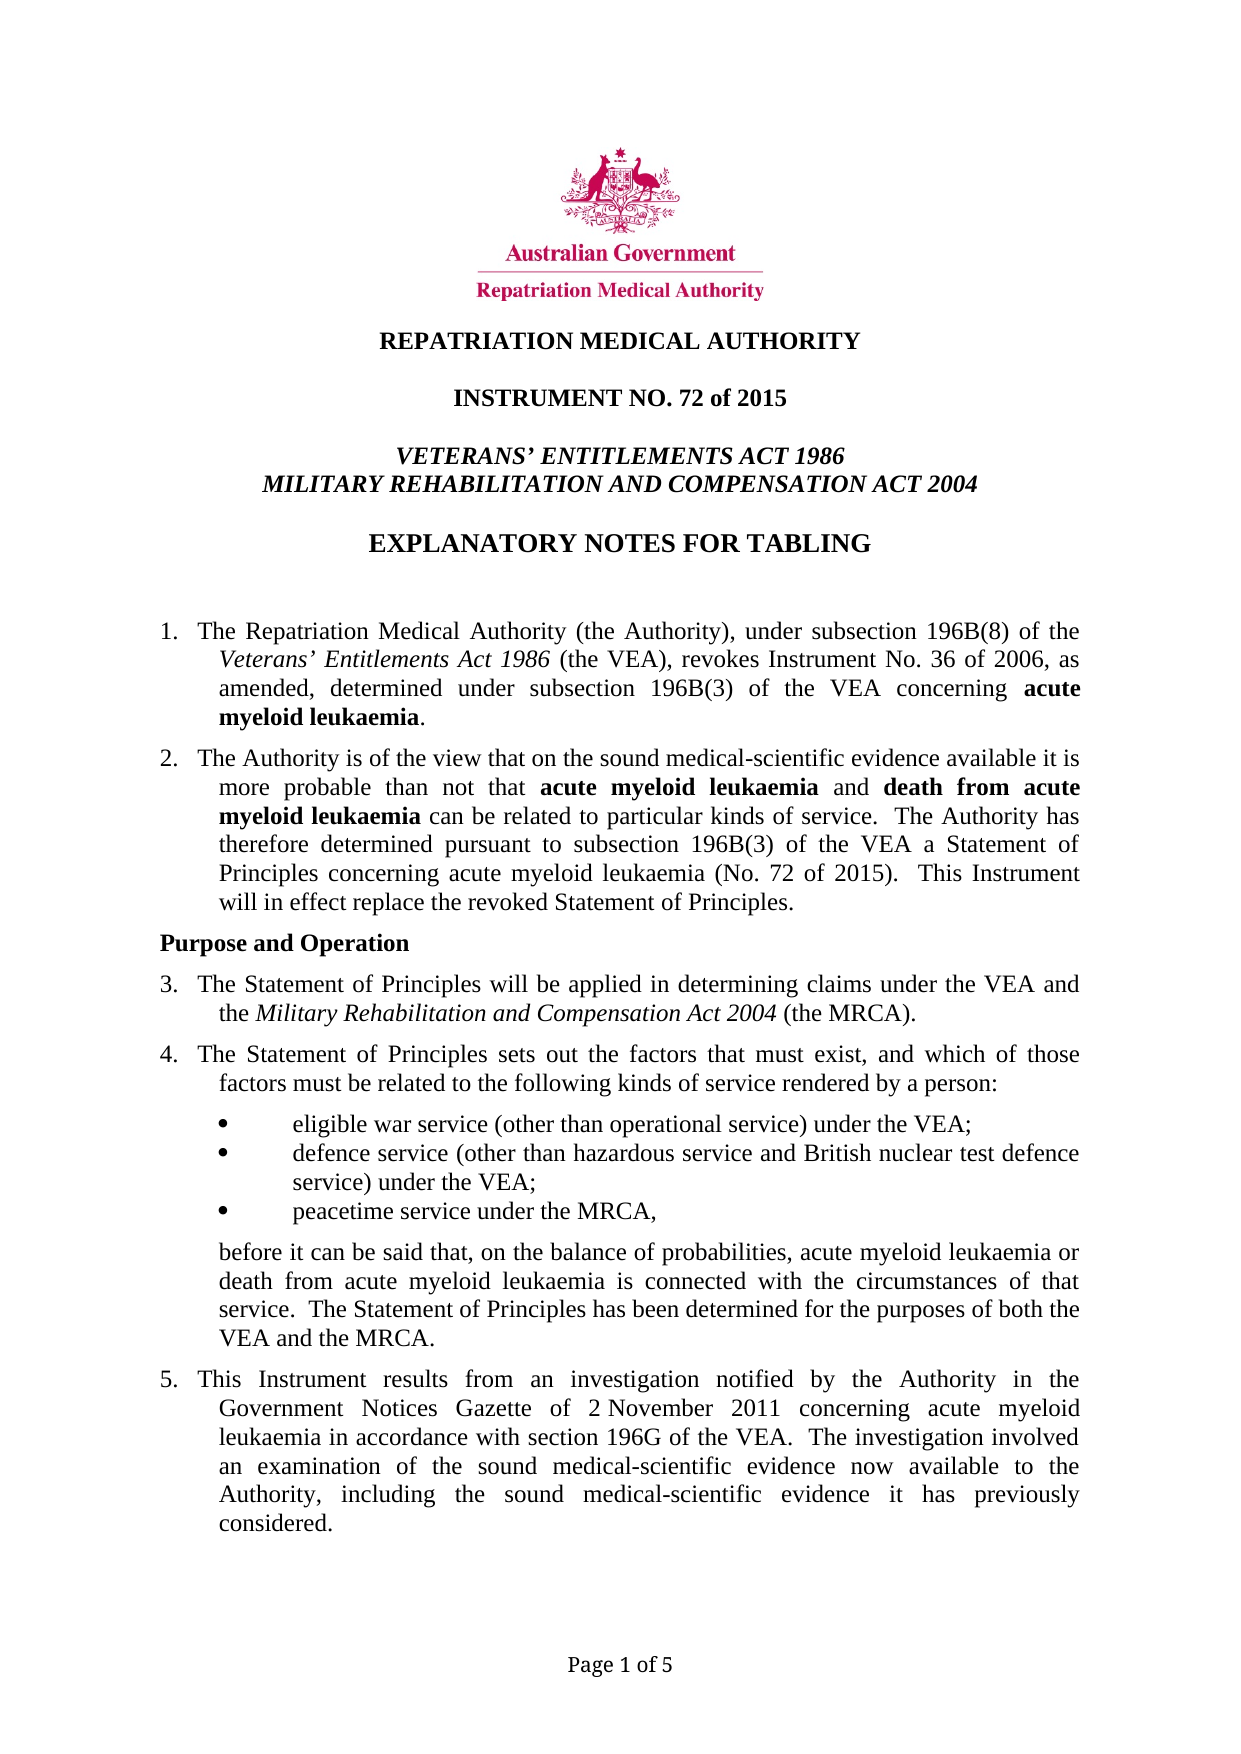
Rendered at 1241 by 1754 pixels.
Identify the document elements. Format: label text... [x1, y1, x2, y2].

text Purpose and Operation [159, 928, 1081, 957]
text eligible war service (other than operational service) under the VEA; [218, 1109, 1081, 1138]
list The Statement of Principles will be applied in determining claims under the VEA and the Military Rehabilitation and Compensation Act 2004 (the MRCA). [159, 969, 1081, 1027]
text before it can be said that, on the balance of probabilities, acute myeloid leukaemia or death from acute myeloid leukaemia is connected with the circumstances of that service. The Statement of Principles has been determined for the purposes of both the VEA and the MRCA. [218, 1237, 1081, 1352]
picture [476, 147, 764, 301]
text INSTRUMENT NO. 72 of 2015 [159, 383, 1081, 412]
subtitle EXPLANATORY NOTES FOR TABLING [159, 527, 1081, 558]
text peacetime service under the MRCA, [218, 1196, 1081, 1224]
list This Instrument results from an investigation notified by the Authority in the Government Notices Gazette of 2 November 2011 concerning acute myeloid leukaemia in accordance with section 196G of the VEA. The investigation involved an examination of the sound medical-scientific evidence now available to the Authority, including the sound medical-scientific evidence it has previously considered. [159, 1364, 1081, 1537]
list The Repatriation Medical Authority (the Authority), under subsection 196B(8) of the Veterans’ Entitlements Act 1986 (the VEA), revokes Instrument No. 36 of 2006, as amended, determined under subsection 196B(3) of the VEA concerning acute myeloid leukaemia. [159, 616, 1081, 731]
text REPATRIATION MEDICAL AUTHORITY [159, 326, 1081, 354]
list The Authority is of the view that on the sound medical-scientific evidence available it is more probable than not that acute myeloid leukaemia and death from acute myeloid leukaemia can be related to particular kinds of service. The Authority has therefore determined pursuant to subsection 196B(3) of the VEA a Statement of Principles concerning acute myeloid leukaemia (No. 72 of 2015). This Instrument will in effect replace the revoked Statement of Principles. [159, 743, 1081, 916]
list The Statement of Principles sets out the factors that must exist, and which of those factors must be related to the following kinds of service rendered by a person: [159, 1039, 1081, 1097]
text defence service (other than hazardous service and British nuclear test defence service) under the VEA; [218, 1138, 1081, 1196]
text MILITARY REHABILITATION AND COMPENSATION ACT 2004 [159, 469, 1081, 498]
text VETERANS’ ENTITLEMENTS ACT 1986 [159, 441, 1081, 469]
